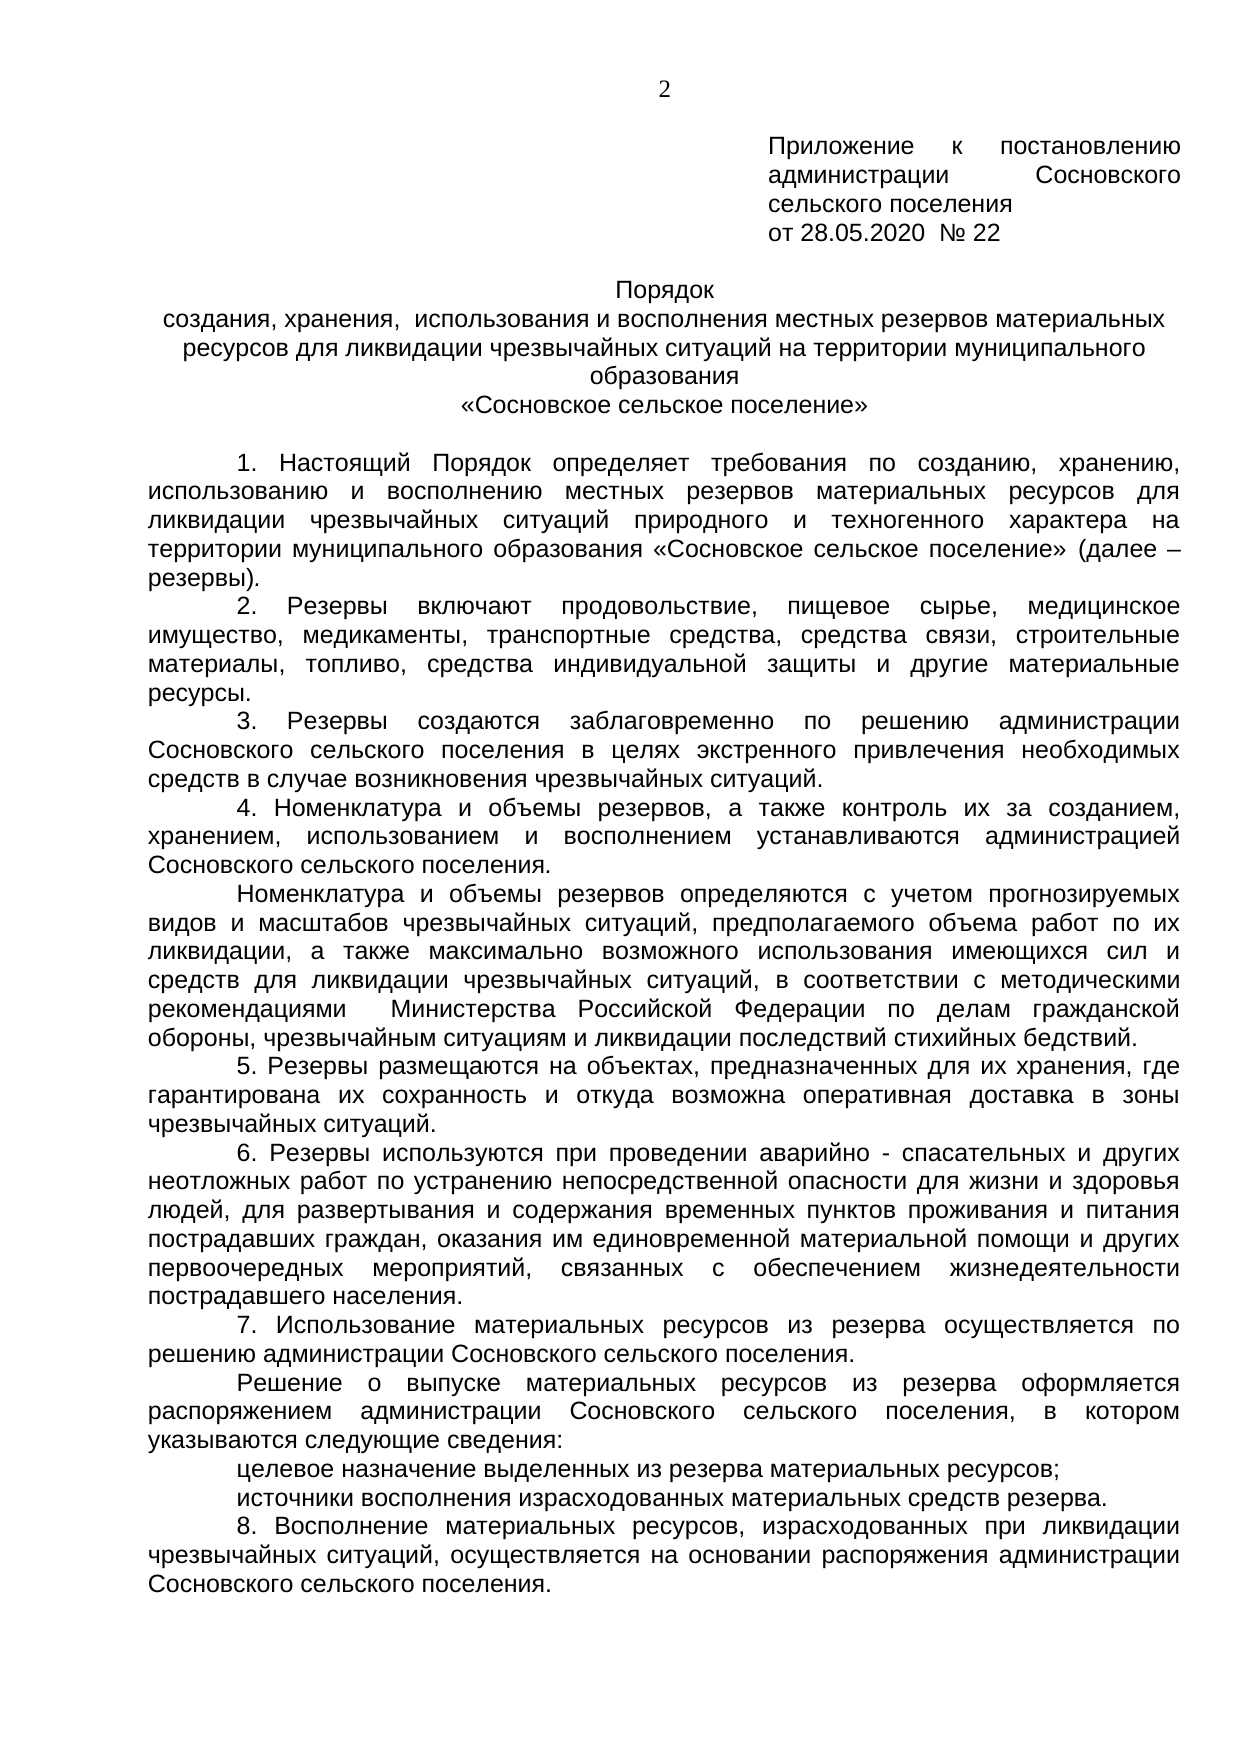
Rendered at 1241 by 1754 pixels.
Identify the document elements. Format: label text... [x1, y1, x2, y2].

text Решение о выпуске материальных ресурсов из резерва оформляется распоряжением администрации Сосновского сельского поселения, в котором указываются следующие сведения: [148, 1368, 1181, 1454]
text от 28.05.2020 № 22 [768, 218, 1181, 246]
text 6. Резервы используются при проведении аварийно - спасательных и других неотложных работ по устранению непосредственной опасности для жизни и здоровья людей, для развертывания и содержания временных пунктов проживания и питания пострадавших граждан, оказания им единовременной материальной помощи и других первоочередных мероприятий, связанных с обеспечением жизнедеятельности пострадавшего населения. [148, 1138, 1181, 1310]
text Номенклатура и объемы резервов определяются с учетом прогнозируемых видов и масштабов чрезвычайных ситуаций, предполагаемого объема работ по их ликвидации, а также максимально возможного использования имеющихся сил и средств для ликвидации чрезвычайных ситуаций, в соответствии с методическими рекомендациями Министерства Российской Федерации по делам гражданской обороны, чрезвычайным ситуациям и ликвидации последствий стихийных бедствий. [148, 879, 1181, 1051]
text 2. Резервы включают продовольствие, пищевое сырье, медицинское имущество, медикаменты, транспортные средства, средства связи, строительные материалы, топливо, средства индивидуальной защиты и другие материальные ресурсы. [148, 591, 1181, 706]
text Приложение к постановлению администрации Сосновского сельского поселения [768, 131, 1181, 218]
text 7. Использование материальных ресурсов из резерва осуществляется по решению администрации Сосновского сельского поселения. [148, 1310, 1181, 1368]
title создания, хранения, использования и восполнения местных резервов материальных ресурсов для ликвидации чрезвычайных ситуаций на территории муниципального образования [148, 304, 1181, 390]
text 1. Настоящий Порядок определяет требования по созданию, хранению, использованию и восполнению местных резервов материальных ресурсов для ликвидации чрезвычайных ситуаций природного и техногенного характера на территории муниципального образования «Сосновское сельское поселение» (далее – резервы). [148, 448, 1181, 591]
text 5. Резервы размещаются на объектах, предназначенных для их хранения, где гарантирована их сохранность и откуда возможна оперативная доставка в зоны чрезвычайных ситуаций. [148, 1051, 1181, 1138]
text целевое назначение выделенных из резерва материальных ресурсов; [148, 1454, 1181, 1483]
text 3. Резервы создаются заблаговременно по решению администрации Сосновского сельского поселения в целях экстренного привлечения необходимых средств в случае возникновения чрезвычайных ситуаций. [148, 706, 1181, 793]
text 4. Номенклатура и объемы резервов, а также контроль их за созданием, хранением, использованием и восполнением устанавливаются администрацией Сосновского сельского поселения. [148, 793, 1181, 879]
text источники восполнения израсходованных материальных средств резерва. [148, 1483, 1181, 1511]
title Порядок [148, 275, 1181, 304]
text 8. Восполнение материальных ресурсов, израсходованных при ликвидации чрезвычайных ситуаций, осуществляется на основании распоряжения администрации Сосновского сельского поселения. [148, 1511, 1181, 1598]
title «Сосновское сельское поселение» [148, 390, 1181, 419]
